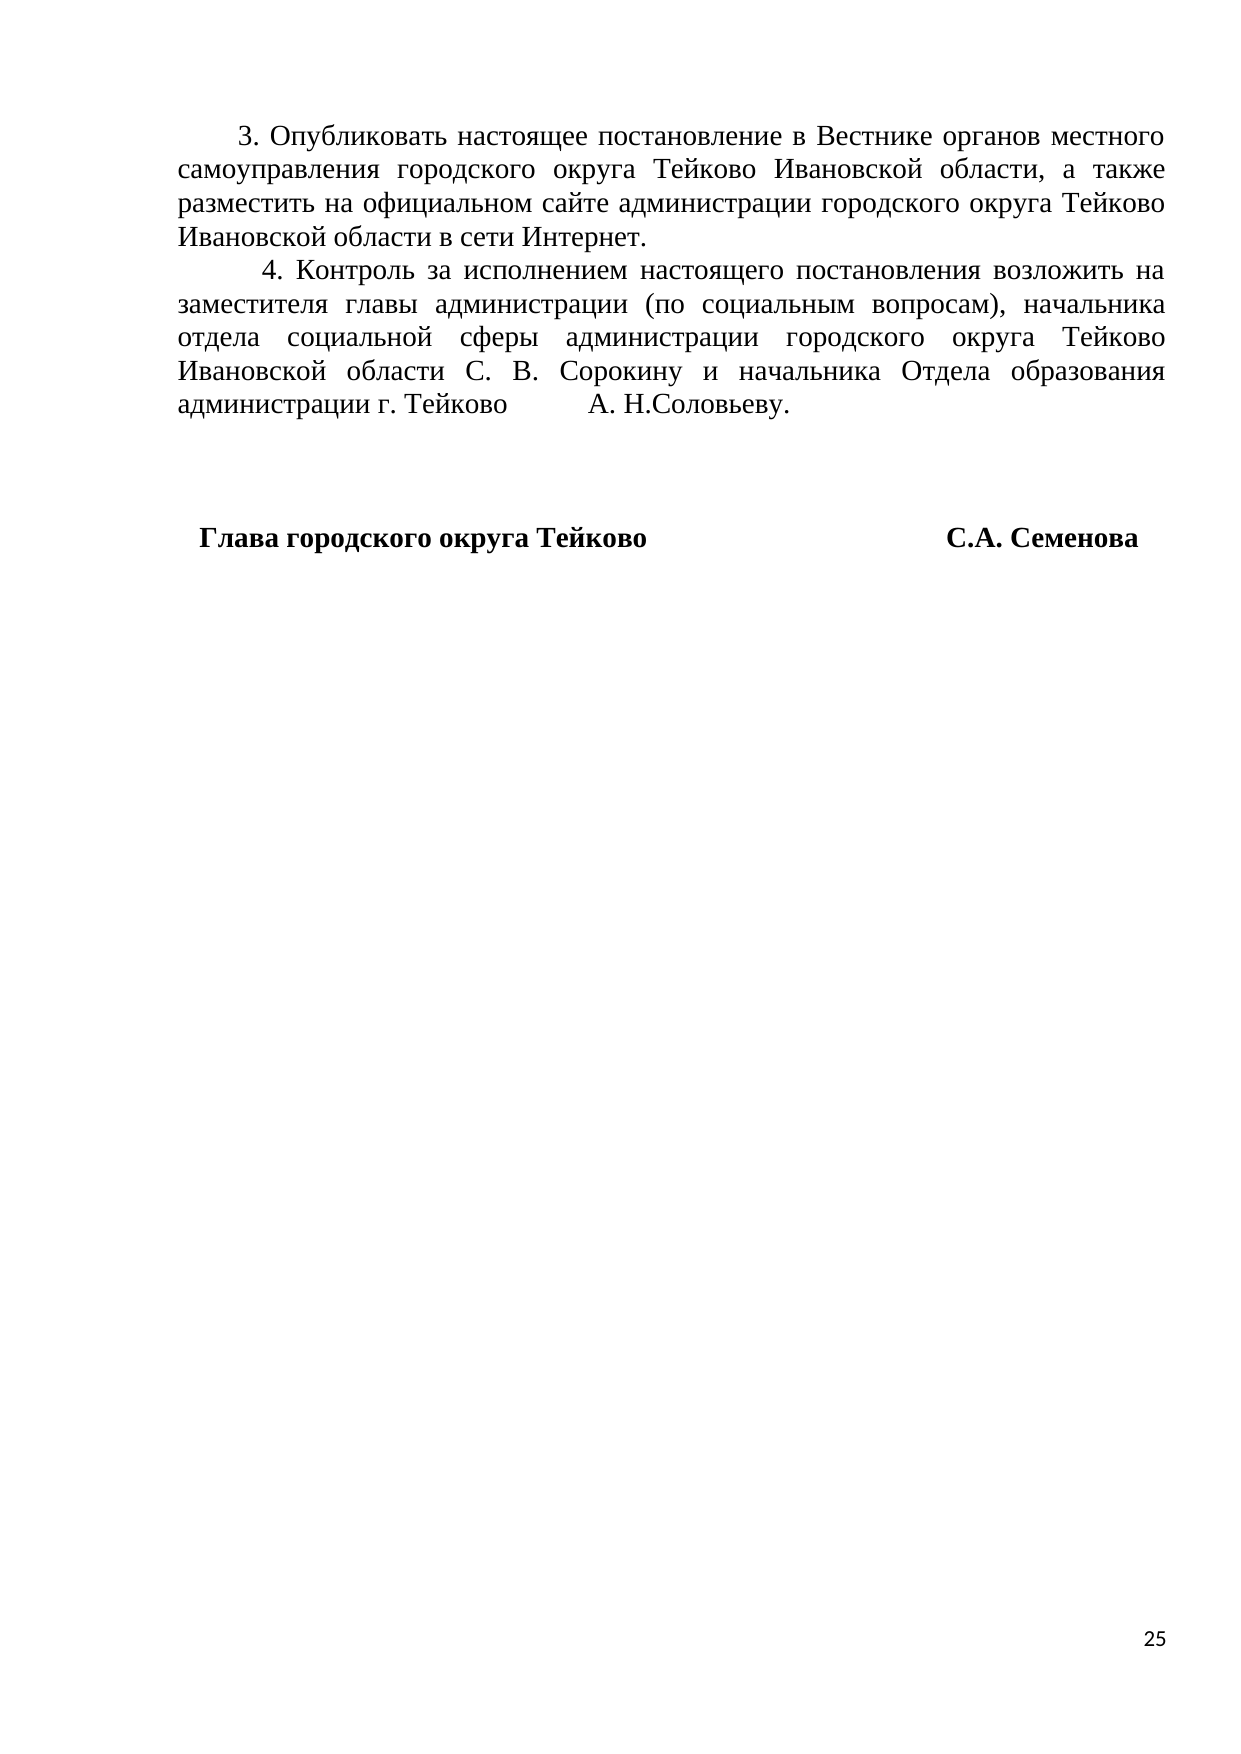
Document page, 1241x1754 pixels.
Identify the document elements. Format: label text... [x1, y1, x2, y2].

text Глава городского округа Тейково С.А. Семенова [177, 521, 1166, 554]
text 3. Опубликовать настоящее постановление в Вестнике органов местного самоуправления городского округа Тейково Ивановской области, а также разместить на официальном сайте администрации городского округа Тейково Ивановской области в сети Интернет. [177, 118, 1166, 252]
text 4. Контроль за исполнением настоящего постановления возложить на заместителя главы администрации (по социальным вопросам), начальника отдела социальной сферы администрации городского округа Тейково Ивановской области С. В. Сорокину и начальника Отдела образования администрации г. Тейково А. Н.Соловьеву. [177, 252, 1166, 420]
